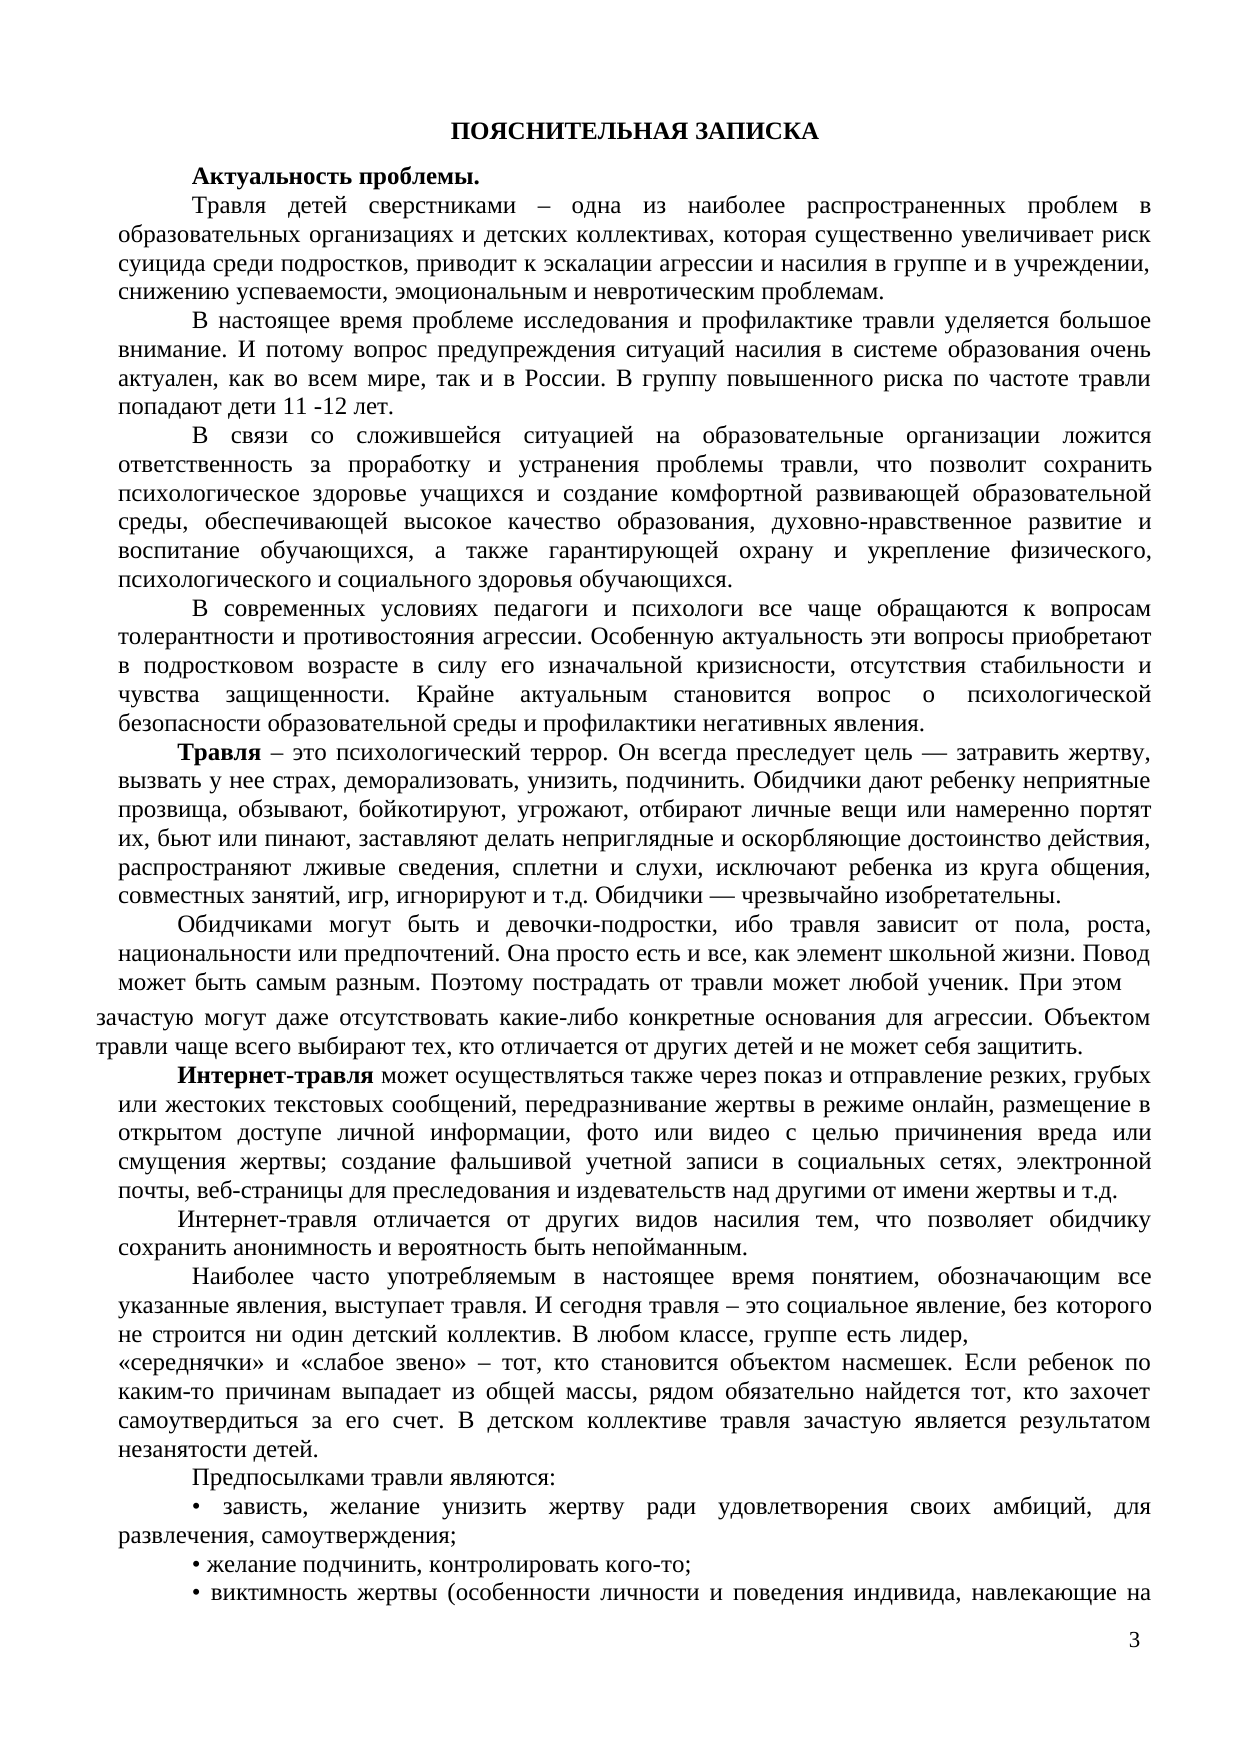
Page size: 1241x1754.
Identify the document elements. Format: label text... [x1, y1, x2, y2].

text Актуальность проблемы. [192, 162, 1163, 190]
text Предпосылками травли являются: [192, 1462, 1163, 1491]
text ПОЯСНИТЕЛЬНАЯ ЗАПИСКА [220, 116, 1049, 145]
text Интернет-травля отличается от других видов насилия тем, что позволяет обидчику сохранить анонимность и вероятность быть непойманным. [118, 1204, 1151, 1261]
text зачастую могут даже отсутствовать какие-либо конкретные основания для агрессии. Объектом травли чаще всего выбирают тех, кто отличается от других детей и не может себя защитить. [96, 1002, 1151, 1060]
text В современных условиях педагоги и психологи все чаще обращаются к вопросам толерантности и противостояния агрессии. Особенную актуальность эти вопросы приобретают в подростковом возрасте в силу его изначальной кризисности, отсутствия стабильности и чувства защищенности. Крайне актуальным становится вопрос о психологической безопасности образовательной среды и профилактики негативных явления. [118, 593, 1152, 736]
text Наиболее часто употребляемым в настоящее время понятием, обозначающим все указанные явления, выступает травля. И сегодня травля – это социальное явление, без которого не строится ни один детский коллектив. В любом классе, группе есть лидер, [118, 1261, 1152, 1347]
text В связи со сложившейся ситуацией на образовательные организации ложится ответственность за проработку и устранения проблемы травли, что позволит сохранить психологическое здоровье учащихся и создание комфортной развивающей образовательной среды, обеспечивающей высокое качество образования, духовно-нравственное развитие и воспитание обучающихся, а также гарантирующей охрану и укрепление физического, психологического и социального здоровья обучающихся. [118, 420, 1152, 593]
list желание подчинить, контролировать кого-то; [192, 1549, 1163, 1577]
text Интернет-травля может осуществляться также через показ и отправление резких, грубых или жестоких текстовых сообщений, передразнивание жертвы в режиме онлайн, размещение в открытом доступе личной информации, фото или видео с целью причинения вреда или смущения жертвы; создание фальшивой учетной записи в социальных сетях, электронной почты, веб-страницы для преследования и издевательств над другими от имени жертвы и т.д. [118, 1060, 1152, 1204]
text «середнячки» и «слабое звено» – тот, кто становится объектом насмешек. Если ребенок по каким-то причинам выпадает из общей массы, рядом обязательно найдется тот, кто захочет самоутвердиться за его счет. В детском коллективе травля зачастую является результатом незанятости детей. [118, 1347, 1152, 1462]
text В настоящее время проблеме исследования и профилактике травли уделяется большое внимание. И потому вопрос предупреждения ситуаций насилия в системе образования очень актуален, как во всем мире, так и в России. В группу повышенного риска по частоте травли попадают дети 11 -12 лет. [118, 305, 1152, 420]
text Обидчиками могут быть и девочки-подростки, ибо травля зависит от пола, роста, национальности или предпочтений. Она просто есть и все, как элемент школьной жизни. Повод может быть самым разным. Поэтому пострадать от травли может любой ученик. При этом [118, 909, 1152, 995]
list зависть, желание унизить жертву ради удовлетворения своих амбиций, для развлечения, самоутверждения; [118, 1491, 1151, 1549]
text Травля – это психологический террор. Он всегда преследует цель — затравить жертву, вызвать у нее страх, деморализовать, унизить, подчинить. Обидчики дают ребенку неприятные прозвища, обзывают, бойкотируют, угрожают, отбирают личные вещи или намеренно портят их, бьют или пинают, заставляют делать неприглядные и оскорбляющие достоинство действия, распространяют лживые сведения, сплетни и слухи, исключают ребенка из круга общения, совместных занятий, игр, игнорируют и т.д. Обидчики — чрезвычайно изобретательны. [118, 737, 1152, 909]
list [118, 1577, 1152, 1606]
text Травля детей сверстниками – одна из наиболее распространенных проблем в образовательных организациях и детских коллективах, которая существенно увеличивает риск суицида среди подростков, приводит к эскалации агрессии и насилия в группе и в учреждении, снижению успеваемости, эмоциональным и невротическим проблемам. [118, 190, 1152, 305]
